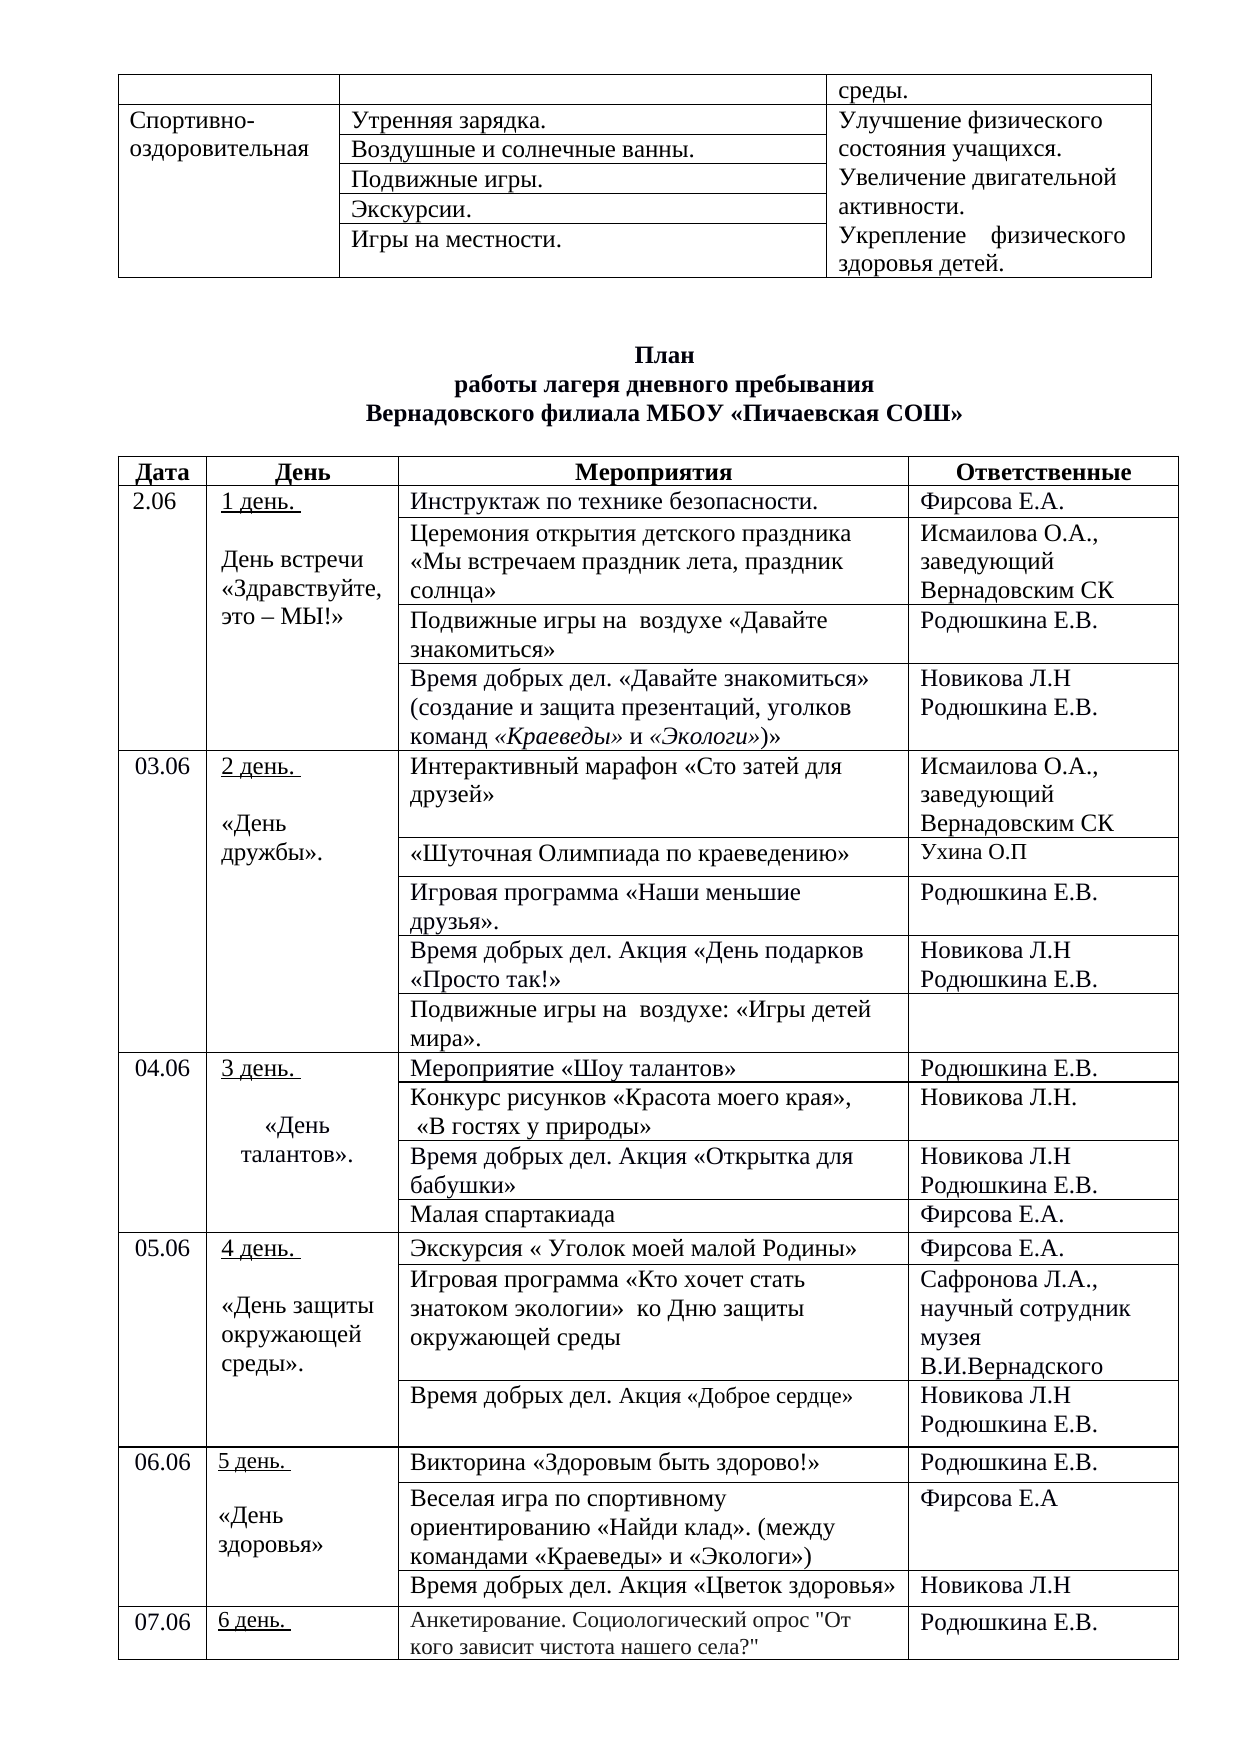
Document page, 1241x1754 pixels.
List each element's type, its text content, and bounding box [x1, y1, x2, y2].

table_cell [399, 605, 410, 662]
table_cell 06.06 [119, 1448, 206, 1606]
table_cell Веселая игра по спортивному ориентированию «Найди клад». (между командами «Краеведы» и «Экологи») [399, 1483, 908, 1569]
table_cell «Шуточная Олимпиада по краеведению» [399, 838, 908, 876]
table_cell Родюшкина Е.В. [909, 605, 1178, 662]
table_cell Фирсова Е.А [909, 1483, 1178, 1569]
table_cell 2.06 [119, 486, 206, 750]
table_cell 1 день. День встречи «Здравствуйте, это – МЫ!» [207, 486, 398, 750]
table_cell Спортивно-оздоровительная [119, 105, 339, 277]
text План [162, 341, 1166, 369]
table_cell Новикова Л.Н Родюшкина Е.В. [909, 1381, 1178, 1446]
table_cell Сафронова Л.А., научный сотрудник музея В.И.Вернадского [909, 1265, 1178, 1379]
table_cell Фирсова Е.А. [909, 1200, 1178, 1232]
text Вернадовского филиала МБОУ «Пичаевская СОШ» [162, 398, 1166, 427]
table_header Дата [119, 457, 206, 485]
table_cell Фирсова Е.А. [909, 486, 1178, 517]
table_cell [827, 75, 1151, 104]
text работы лагеря дневного пребывания [162, 369, 1166, 398]
table_cell Исмаилова О.А., заведующий Вернадовским СК [909, 751, 1178, 837]
table_header День [207, 457, 398, 485]
table_cell Интерактивный марафон «Сто затей для друзей» [399, 751, 908, 837]
table_cell Улучшение физического состояния учащихся. Увеличение двигательной активности. Укрепление физического здоровья детей. [827, 105, 1151, 277]
table_cell Новикова Л.Н [909, 1571, 1178, 1606]
table_cell Инструктаж по технике безопасности. [399, 486, 908, 517]
table_cell Игровая программа «Кто хочет стать знатоком экологии» ко Дню защиты окружающей среды [399, 1265, 908, 1379]
table_cell Новикова Л.Н Родюшкина Е.В. [909, 664, 1178, 750]
table_cell Церемония открытия детского праздника «Мы встречаем праздник лета, праздник солнца» [399, 518, 908, 604]
table_cell 2 день. «День дружбы». [207, 751, 398, 1052]
table_cell 05.06 [119, 1233, 206, 1446]
table_cell Подвижные игры на воздухе «Давайте знакомиться» [556, 605, 908, 662]
table_cell 5 день. «День здоровья» [207, 1448, 398, 1606]
table_header Мероприятия [399, 457, 908, 485]
table_cell Подвижные игры на воздухе: «Игры детей мира». [481, 994, 908, 1052]
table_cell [340, 75, 826, 104]
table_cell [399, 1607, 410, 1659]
table_cell Время добрых дел. Акция «Открытка для бабушки» [399, 1141, 908, 1198]
table_cell Подвижные игры. [340, 164, 826, 193]
table_cell Родюшкина Е.В. [909, 1053, 1178, 1081]
table_cell 3 день. «День талантов». [207, 1053, 398, 1232]
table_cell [207, 1607, 398, 1659]
table_cell Викторина «Здоровым быть здорово!» [399, 1448, 908, 1482]
table_cell 4 день. «День защиты окружающей среды». [207, 1233, 398, 1446]
table_cell Родюшкина Е.В. [909, 1607, 1178, 1659]
table_cell Утренняя зарядка. [340, 105, 826, 133]
table_cell Родюшкина Е.В. [909, 877, 1178, 934]
table_cell Новикова Л.Н. [909, 1083, 1178, 1140]
table_cell Малая спартакиада [399, 1200, 908, 1232]
table_cell 03.06 [119, 751, 206, 1052]
table_cell Фирсова Е.А. [909, 1233, 1178, 1263]
table_cell Новикова Л.Н Родюшкина Е.В. [909, 936, 1178, 993]
table_cell Родюшкина Е.В. [909, 1448, 1178, 1482]
table_header Ответственные [909, 457, 1178, 485]
table_cell Игровая программа «Наши меньшие друзья». [399, 877, 908, 934]
table_cell [909, 994, 1178, 1052]
table_cell Время добрых дел. Акция «День подарков «Просто так!» [399, 936, 908, 993]
table_cell Игры на местности. [340, 224, 826, 277]
table_cell Мероприятие «Шоу талантов» [399, 1053, 908, 1081]
table_cell Конкурс рисунков «Красота моего края», «В гостях у природы» [399, 1083, 908, 1140]
table_cell 07.06 [119, 1607, 206, 1659]
table_cell Экскурсии. [340, 194, 826, 223]
table_cell Время добрых дел. «Давайте знакомиться» (создание и защита презентаций, уголков команд «Краеведы» и «Экологи»)» [399, 664, 908, 750]
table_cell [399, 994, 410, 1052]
table_cell Новикова Л.Н Родюшкина Е.В. [909, 1141, 1178, 1198]
table_cell Время добрых дел. Акция «Доброе сердце» [399, 1381, 908, 1446]
table_cell Экскурсия « Уголок моей малой Родины» [399, 1233, 908, 1263]
table_cell Время добрых дел. Акция «Цветок здоровья» [399, 1571, 908, 1606]
table_cell Ухина О.П [909, 838, 1178, 876]
table_cell Воздушные и солнечные ванны. [340, 135, 826, 163]
table_cell Анкетирование. Социологический опрос "От кого зависит чистота нашего села?" [759, 1607, 908, 1659]
table_cell 04.06 [119, 1053, 206, 1232]
table_cell Исмаилова О.А., заведующий Вернадовским СК [909, 518, 1178, 604]
